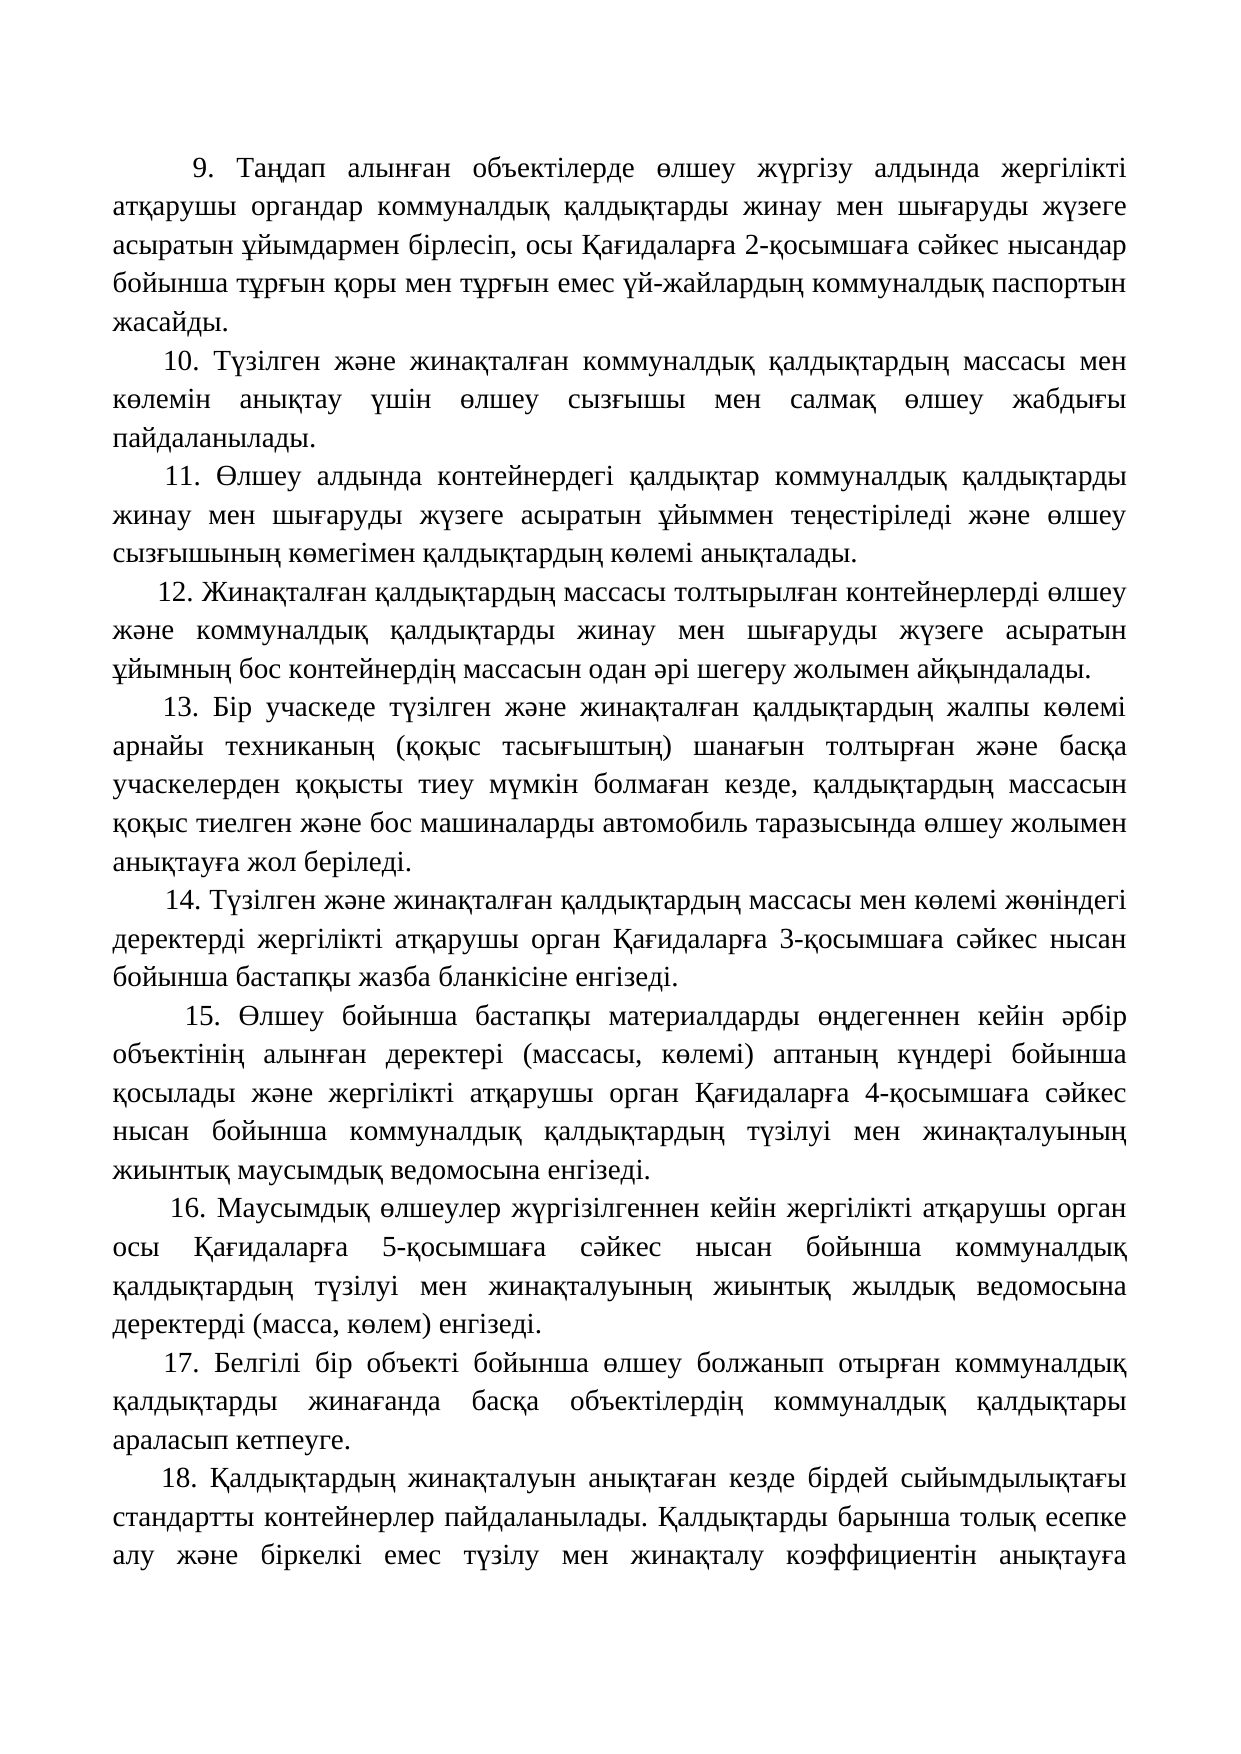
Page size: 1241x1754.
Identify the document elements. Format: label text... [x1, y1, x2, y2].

text 10. Түзілген және жинақталған коммуналдық қалдықтардың массасы мен көлемін анықтау үшін өлшеу сызғышы мен салмақ өлшеу жабдығы пайдаланылады. [112, 343, 1128, 453]
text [112, 1460, 1128, 1571]
text 14. Түзілген және жинақталған қалдықтардың массасы мен көлемі жөніндегі деректерді жергілікті атқарушы орган Қағидаларға 3-қосымшаға сәйкес нысан бойынша бастапқы жазба бланкісіне енгізеді. [112, 882, 1128, 993]
text 15. Өлшеу бойынша бастапқы материалдарды өңдегеннен кейін әрбір объектінің алынған деректері (массасы, көлемі) аптаның күндері бойынша қосылады және жергілікті атқарушы орган Қағидаларға 4-қосымшаға сәйкес нысан бойынша коммуналдық қалдықтардың түзілуі мен жинақталуының жиынтық маусымдық ведомосына енгізеді. [112, 998, 1128, 1186]
text 11. Өлшеу алдында контейнердегі қалдықтар коммуналдық қалдықтарды жинау мен шығаруды жүзеге асыратын ұйыммен теңестіріледі және өлшеу сызғышының көмегімен қалдықтардың көлемі анықталады. [112, 458, 1128, 569]
text 16. Маусымдық өлшеулер жүргізілгеннен кейін жергілікті атқарушы орган осы Қағидаларға 5-қосымшаға сәйкес нысан бойынша коммуналдық қалдықтардың түзілуі мен жинақталуының жиынтық жылдық ведомосына деректерді (масса, көлем) енгізеді. [112, 1191, 1128, 1340]
text 12. Жинақталған қалдықтардың массасы толтырылған контейнерлерді өлшеу және коммуналдық қалдықтарды жинау мен шығаруды жүзеге асыратын ұйымның бос контейнердің массасын одан әрі шегеру жолымен айқындалады. [112, 574, 1128, 684]
text 17. Белгілі бір объекті бойынша өлшеу болжанып отырған коммуналдық қалдықтарды жинағанда басқа объектілердің коммуналдық қалдықтары араласып кетпеуге. [112, 1345, 1128, 1455]
text 13. Бір учаскеде түзілген және жинақталған қалдықтардың жалпы көлемі арнайы техниканың (қоқыс тасығыштың) шанағын толтырған және басқа учаскелерден қоқысты тиеу мүмкін болмаған кезде, қалдықтардың массасын қоқыс тиелген және бос машиналарды автомобиль таразысында өлшеу жолымен анықтауға жол беріледі. [112, 689, 1128, 877]
text 9. Таңдап алынған объектілерде өлшеу жүргізу алдында жергілікті атқарушы органдар коммуналдық қалдықтарды жинау мен шығаруды жүзеге асыратын ұйымдармен бірлесіп, осы Қағидаларға 2-қосымшаға сәйкес нысандар бойынша тұрғын қоры мен тұрғын емес үй-жайлардың коммуналдық паспортын жасайды. [112, 150, 1128, 338]
